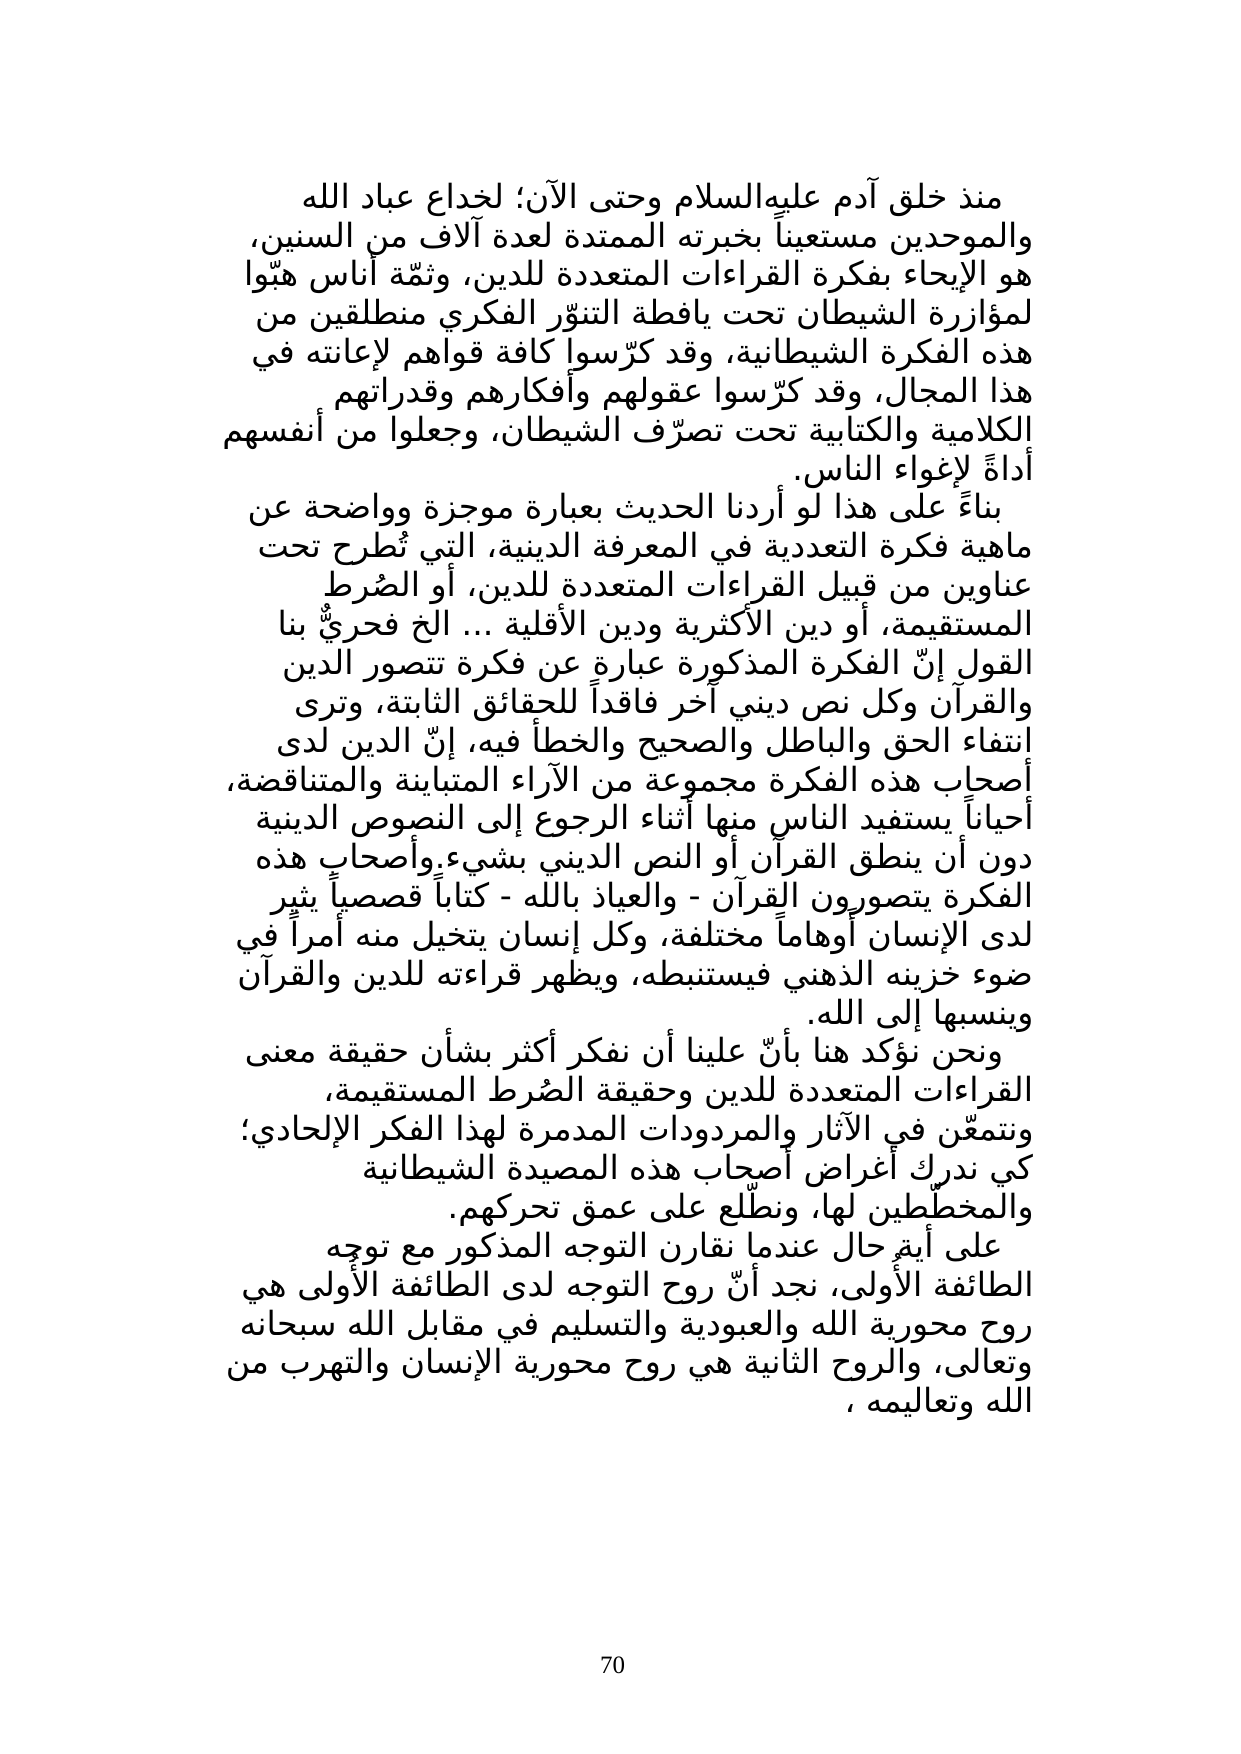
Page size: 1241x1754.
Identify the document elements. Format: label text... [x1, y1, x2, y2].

text منذ خلق آدم عليه‌السلام وحتى الآن؛ لخداع عباد الله والموحدين مستعيناً بخبرته الممتدة لعدة آلاف من السنين، هو الإيحاء بفكرة القراءات المتعددة للدين، وثمّة أناس هبّوا لمؤازرة الشيطان تحت يافطة التنوّر الفكري منطلقين من هذه الفكرة الشيطانية، وقد كرّسوا كافة قواهم لإعانته في هذا المجال، وقد كرّسوا عقولهم وأفكارهم وقدراتهم الكلامية والكتابية تحت تصرّف الشيطان، وجعلوا من أنفسهم أداةً لإغواء الناس. [222, 177, 1033, 488]
text ونحن نؤكد هنا بأنّ علينا أن نفكر أكثر بشأن حقيقة معنى القراءات المتعددة للدين وحقيقة الصُرط المستقيمة، ونتمعّن في الآثار والمردودات المدمرة لهذا الفكر الإلحادي؛ كي ندرك أغراض أصحاب هذه المصيدة الشيطانية والمخطّطين لها، ونطّلع على عمق تحركهم. [222, 1032, 1033, 1226]
text على أية حال عندما نقارن التوجه المذكور مع توجه الطائفة الأُولى، نجد أنّ روح التوجه لدى الطائفة الأُولى هي روح محورية الله والعبودية والتسليم في مقابل الله سبحانه وتعالى، والروح الثانية هي روح محورية الإنسان والتهرب من الله وتعاليمه ، [222, 1226, 1033, 1421]
text بناءً على هذا لو أردنا الحديث بعبارة موجزة وواضحة عن ماهية فكرة التعددية في المعرفة الدينية، التي تُطرح تحت عناوين من قبيل القراءات المتعددة للدين، أو الصُرط المستقيمة، أو دين الأكثرية ودين الأقلية ... الخ فحريٌّ بنا القول إنّ الفكرة المذكورة عبارة عن فكرة تتصور الدين والقرآن وكل نص ديني آخر فاقداً للحقائق الثابتة، وترى انتفاء الحق والباطل والصحيح والخطأ فيه، إنّ الدين لدى أصحاب هذه الفكرة مجموعة من الآراء المتباينة والمتناقضة، أحياناً يستفيد الناس منها أثناء الرجوع إلى النصوص الدينية دون أن ينطق القرآن أو النص الديني بشيء.وأصحاب هذه الفكرة يتصورون القرآن - والعياذ بالله - كتاباً قصصياً يثير لدى الإنسان أَوهاماً مختلفة، وكل إنسان يتخيل منه أمراً في ضوء خزينه الذهني فيستنبطه، ويظهر قراءته للدين والقرآن وينسبها إلى الله. [222, 488, 1033, 1032]
